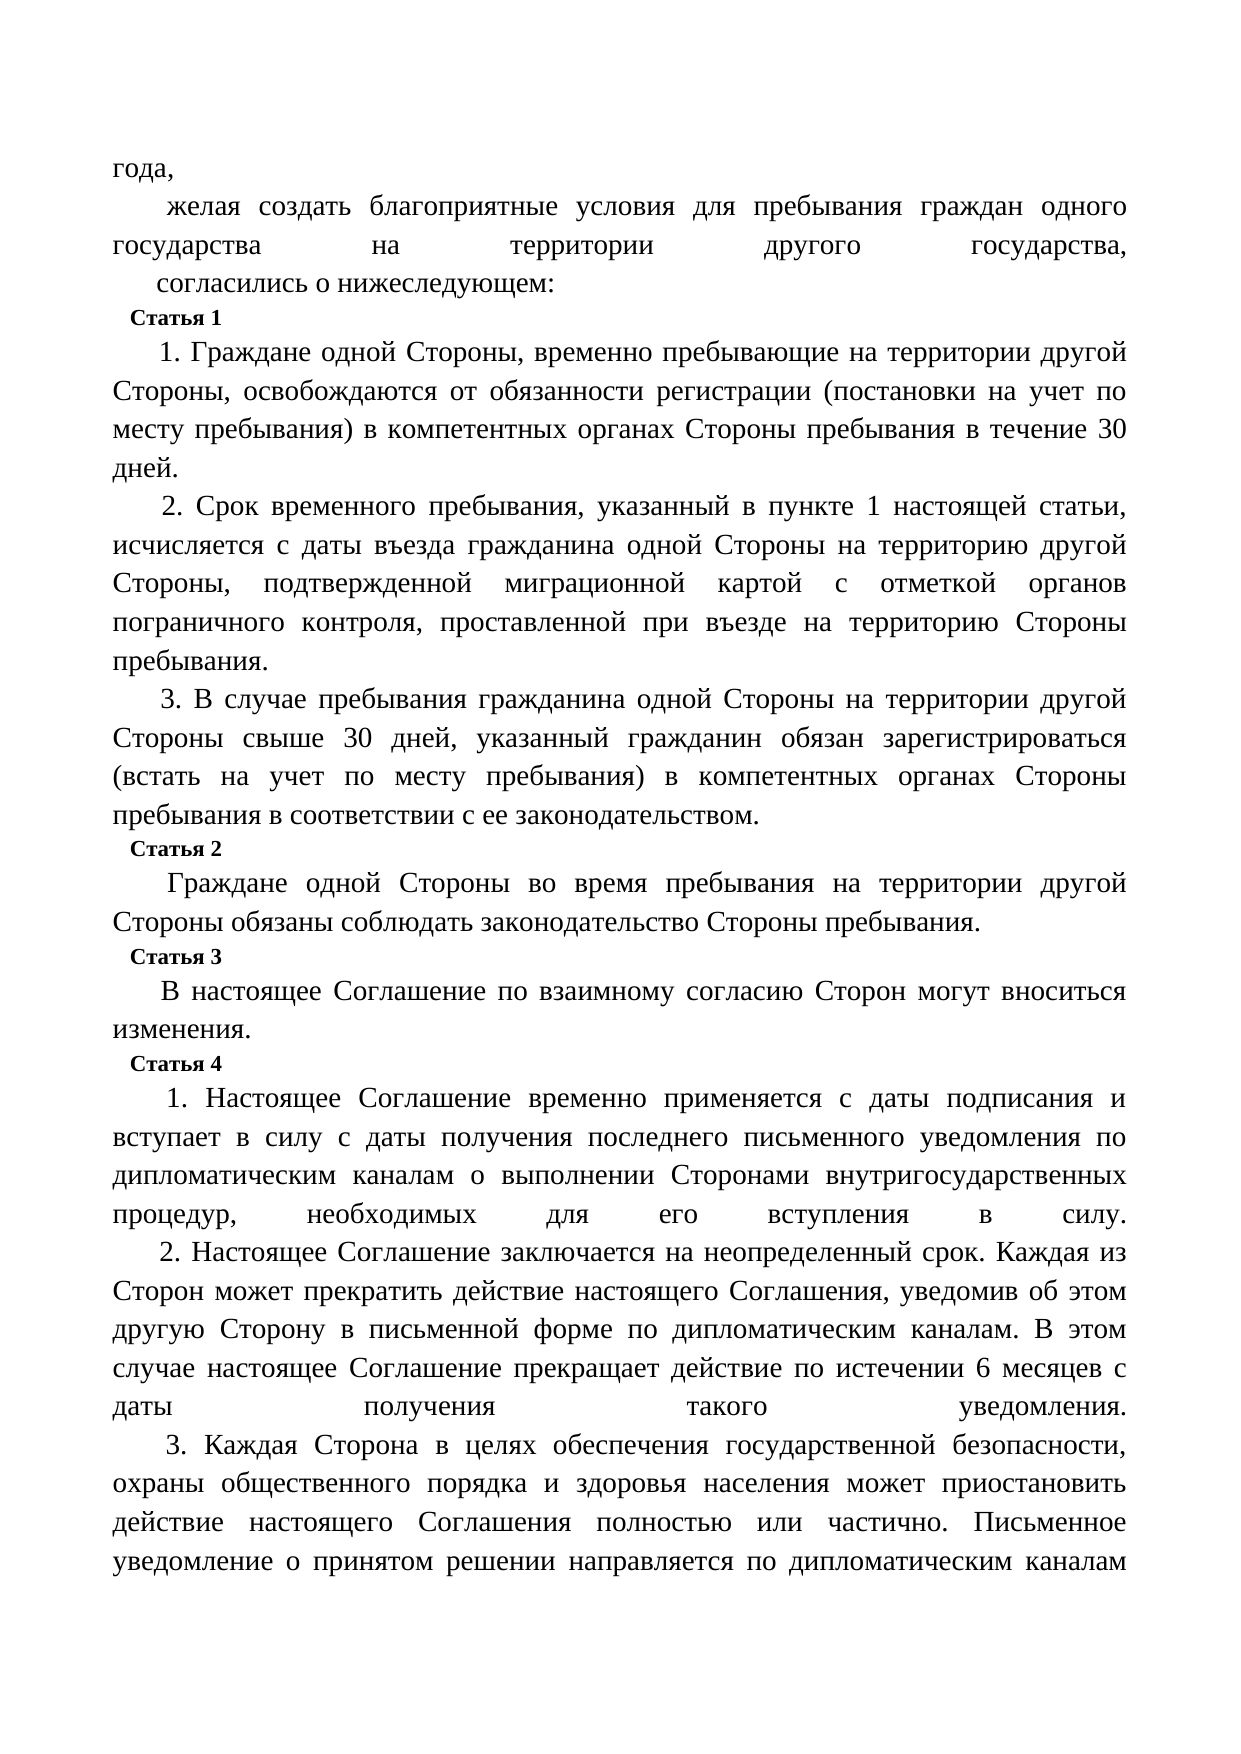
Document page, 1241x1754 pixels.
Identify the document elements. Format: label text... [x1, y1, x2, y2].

text 1. Граждане одной Стороны, временно пребывающие на территории другой Стороны, освобождаются от обязанности регистрации (постановки на учет по месту пребывания) в компетентных органах Стороны пребывания в течение 30 дней. 2. Срок временного пребывания, указанный в пункте 1 настоящей статьи, исчисляется с даты въезда гражданина одной Стороны на территорию другой Стороны, подтвержденной миграционной картой с отметкой органов пограничного контроля, проставленной при въезде на территорию Стороны пребывания. 3. В случае пребывания гражданина одной Стороны на территории другой Стороны свыше 30 дней, указанный гражданин обязан зарегистрироваться (встать на учет по месту пребывания) в компетентных органах Стороны пребывания в соответствии с ее законодательством. [112, 334, 1128, 830]
text Статья 3 [112, 943, 1128, 969]
text Статья 2 [112, 835, 1128, 862]
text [112, 1080, 1128, 1576]
text Граждане одной Стороны во время пребывания на территории другой Стороны обязаны соблюдать законодательство Стороны пребывания. [112, 866, 1128, 938]
text Статья 4 [112, 1050, 1128, 1076]
text Статья 1 [112, 304, 1128, 331]
text В настоящее Соглашение по взаимному согласию Сторон могут вноситься изменения. [112, 973, 1128, 1045]
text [112, 150, 1128, 299]
